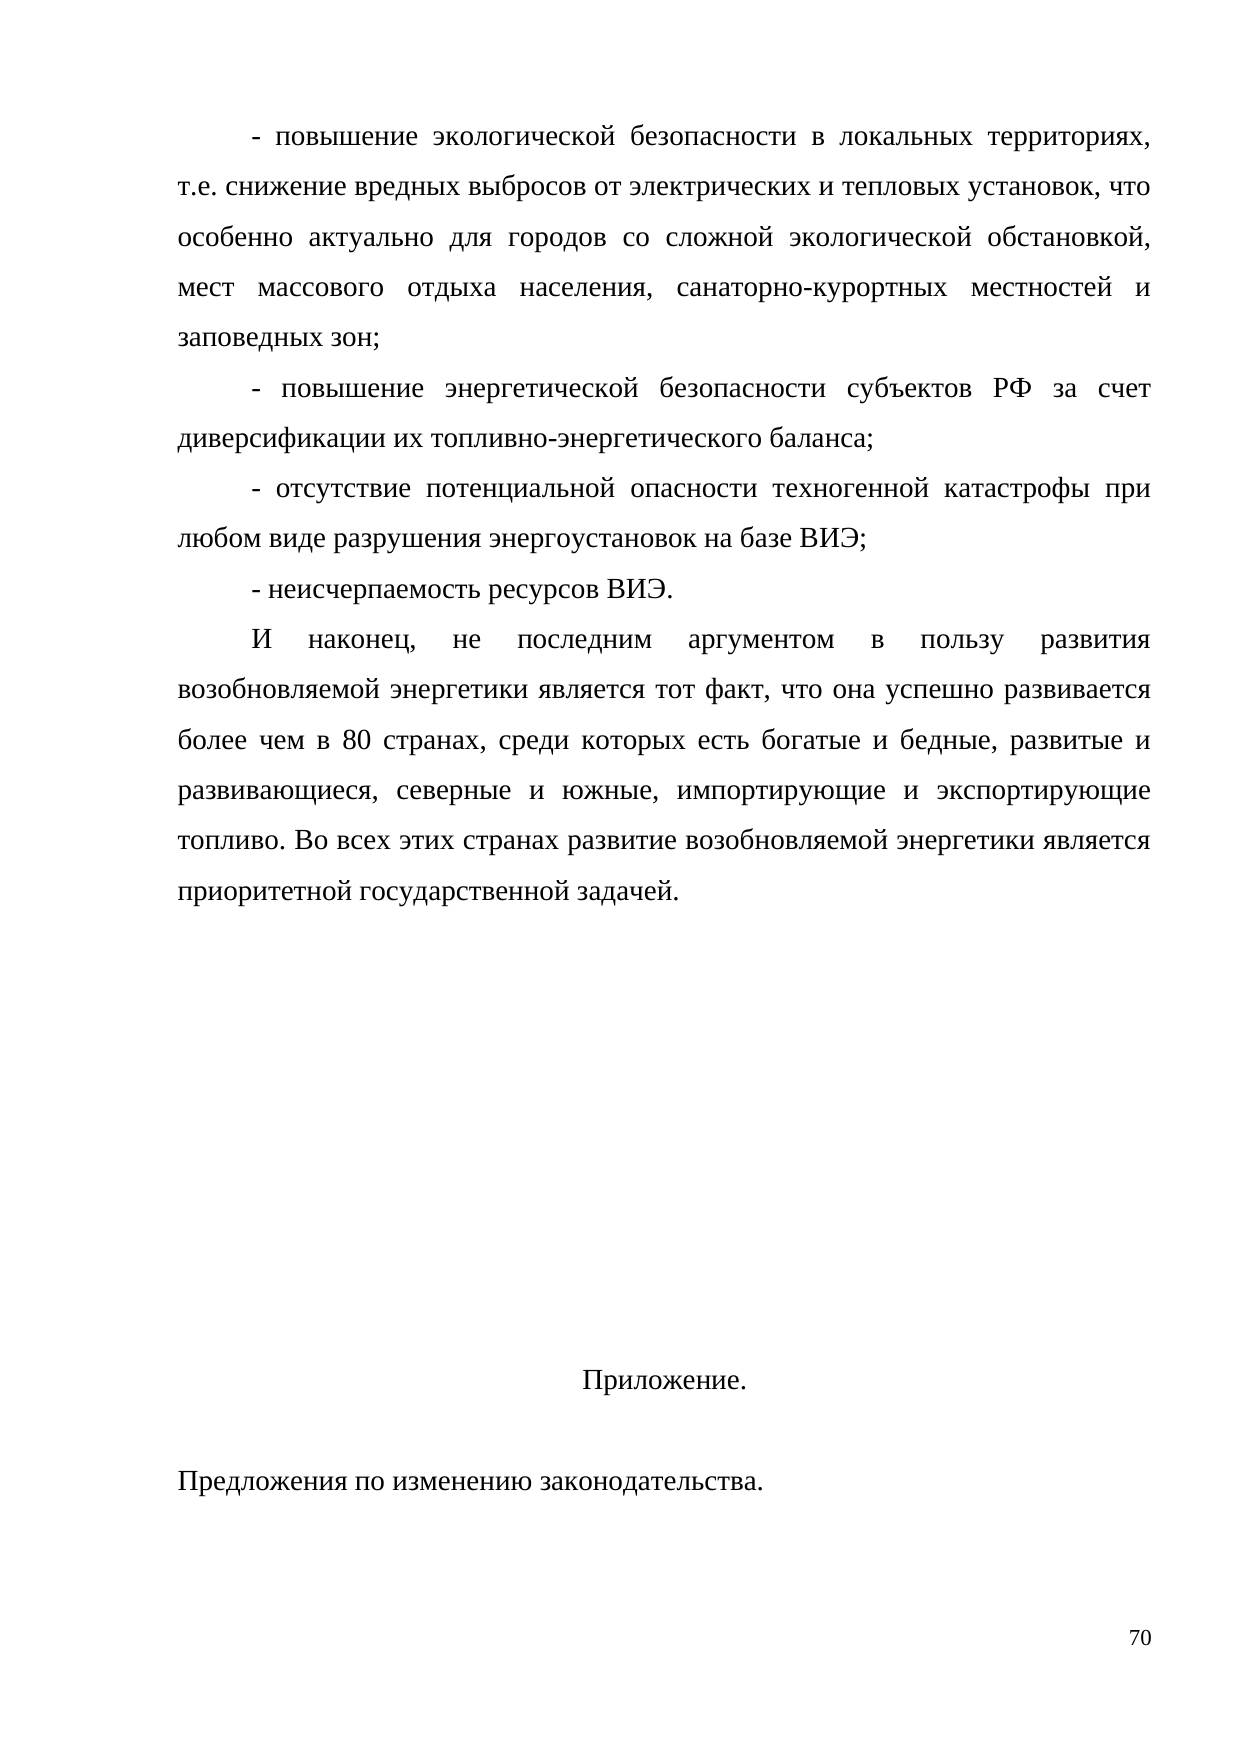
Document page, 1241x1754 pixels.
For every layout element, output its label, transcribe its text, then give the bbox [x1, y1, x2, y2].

text - отсутствие потенциальной опасности техногенной катастрофы при любом виде разрушения энергоустановок на базе ВИЭ; [177, 470, 1152, 554]
text - повышение экологической безопасности в локальных территориях, т.е. снижение вредных выбросов от электрических и тепловых установок, что особенно актуально для городов со сложной экологической обстановкой, мест массового отдыха населения, санаторно-курортных местностей и заповедных зон; [177, 118, 1152, 353]
text Приложение. [177, 1362, 1152, 1396]
text - неисчерпаемость ресурсов ВИЭ. [177, 571, 1152, 604]
text - повышение энергетической безопасности субъектов РФ за счет диверсификации их топливно-энергетического баланса; [177, 370, 1152, 453]
text Предложения по изменению законодательства. [177, 1463, 1152, 1496]
text И наконец, не последним аргументом в пользу развития возобновляемой энергетики является тот факт, что она успешно развивается более чем в 80 странах, среди которых есть богатые и бедные, развитые и развивающиеся, северные и южные, импортирующие и экспортирующие топливо. Во всех этих странах развитие возобновляемой энергетики является приоритетной государственной задачей. [177, 621, 1152, 906]
